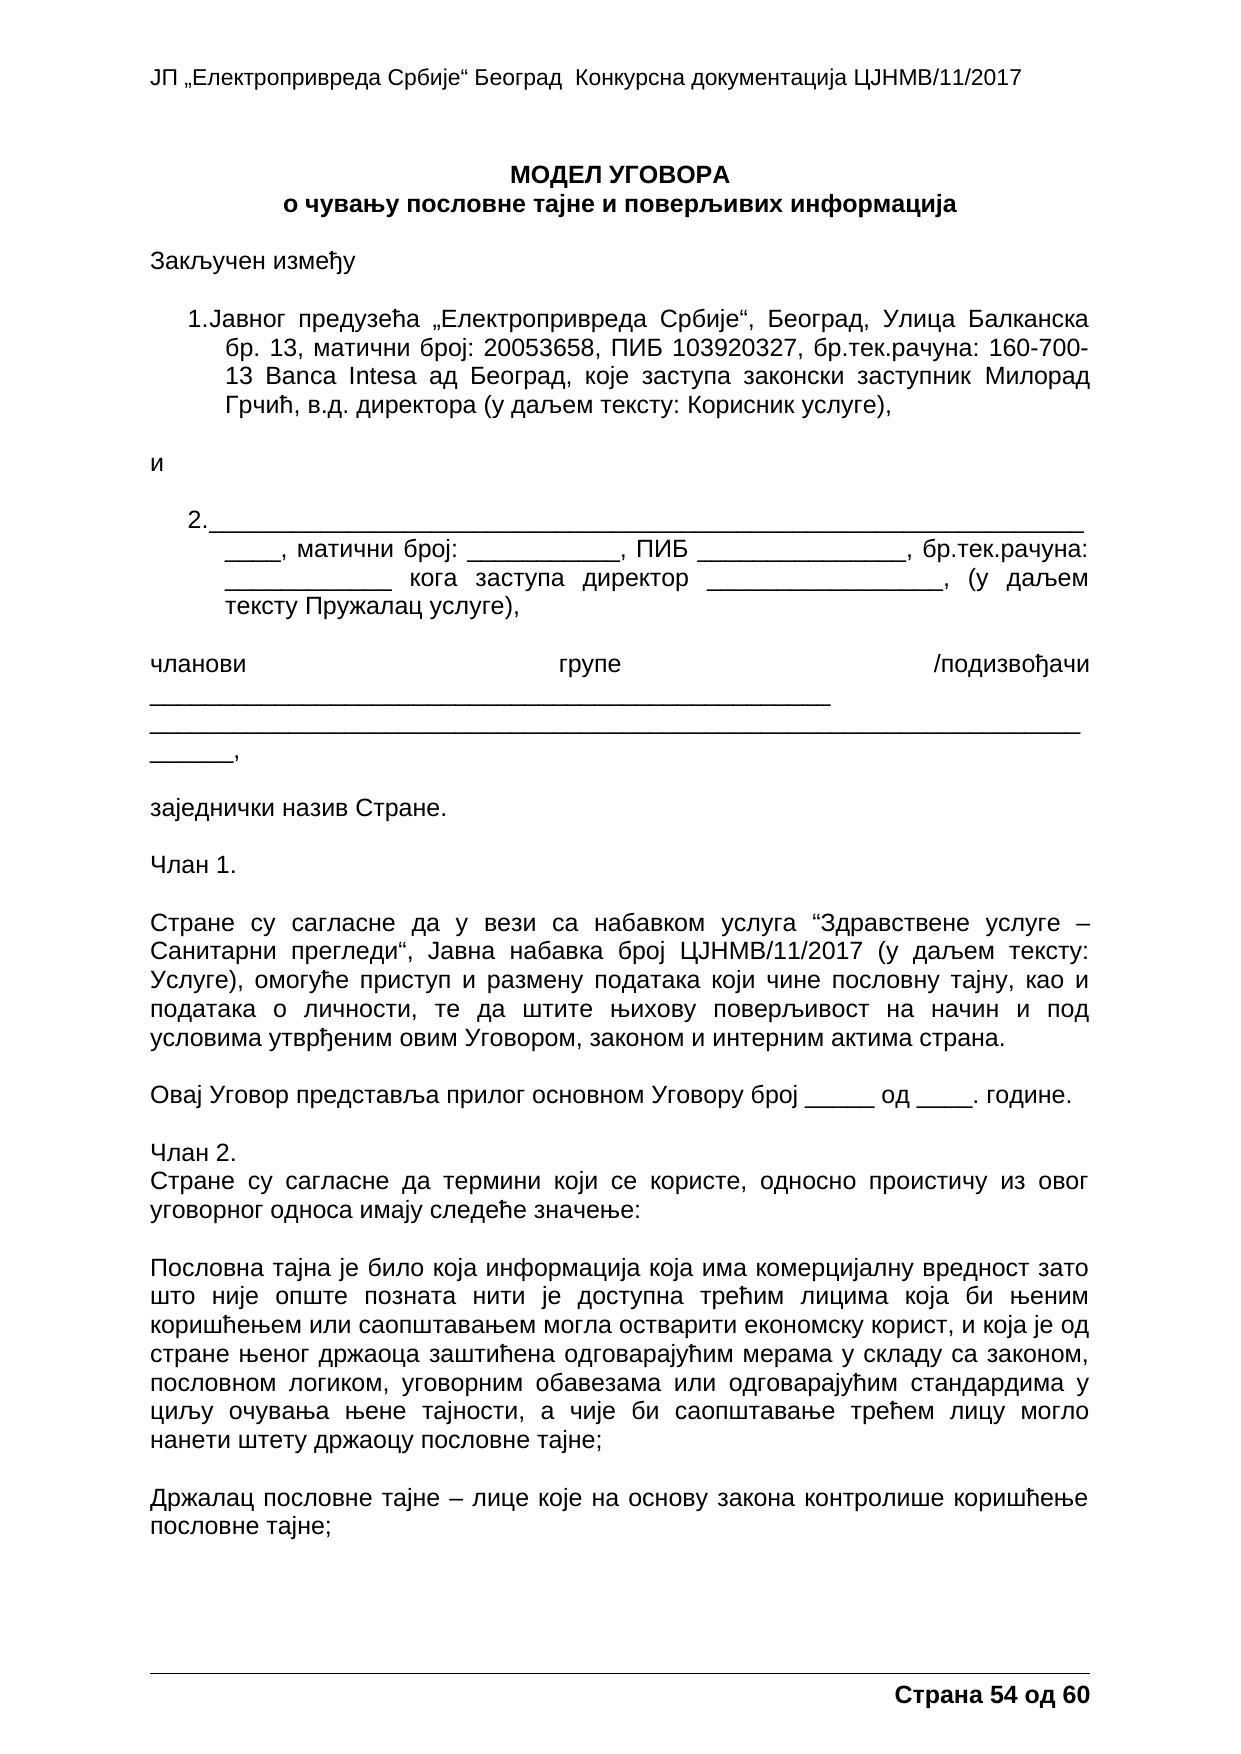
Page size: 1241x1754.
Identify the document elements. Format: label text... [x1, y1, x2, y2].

text о чувању пословне тајне и поверљивих информација [150, 189, 1090, 218]
text Закључен између [150, 246, 1090, 275]
text и [150, 448, 1090, 476]
text Стране су сагласне да у вези са набавком услуга “Здравствене услуге – Санитарни прегледи“, Јавна набавка број ЦЈНМВ/11/2017 (у даљем тексту: Услуге), омогуће приступ и размену података који чине пословну тајну, као и података о личности, те да штите њихову поверљивост на начин и под условима утврђеним овим Уговором, законом и интерним актима страна. [150, 908, 1090, 1051]
text МОДЕЛ УГОВОРА [150, 160, 1090, 189]
text _________________________________________________________________________, [150, 706, 1090, 764]
text заједнички назив Стране. [150, 793, 1090, 821]
text Члан 1. [150, 850, 1090, 879]
text Пословна тајна је било која информација која има комерцијалну вредност зато што није опште позната нити је доступна трећим лицима која би њеним коришћењем или саопштавањем могла остварити економску корист, и која је од стране њеног држаоца заштићена одговарајућим мерама у складу са законом, пословном логиком, уговорним обавезама или одговарајућим стандардима у циљу очувања њене тајности, а чије би саопштавање трећем лицу могло нанети штету држаоцу пословне тајне; [150, 1253, 1090, 1454]
text Држалац пословне тајне – лице које на основу закона контролише коришћење пословне тајне; [150, 1483, 1090, 1540]
text Члан 2. [150, 1138, 1090, 1166]
text чланови групе /подизвођачи _________________________________________________ [150, 649, 1090, 706]
list Јавног предузећа „Електропривреда Србије“, Београд, Улица Балканска бр. 13, матични број: 20053658, ПИБ 103920327, бр.тек.рачуна: 160-700-13 Banca Intesa ад Београд, које заступа законски заступник Милорад Грчић, в.д. директора (у даљем тексту: Корисник услуге), [187, 304, 1090, 419]
list ___________________________________________________________________, матични број: ___________, ПИБ _______________, бр.тек.рачуна: ____________ кога заступа директор _________________, (у даљем тексту Пружалац услуге), [187, 505, 1090, 620]
text Стране су сaгласне да термини који се користе, односно проистичу из овог уговорног односа имају следеће значење: [150, 1166, 1090, 1224]
text Овај Уговор представља прилог основном Уговору број _____ од ____. године. [150, 1080, 1090, 1109]
